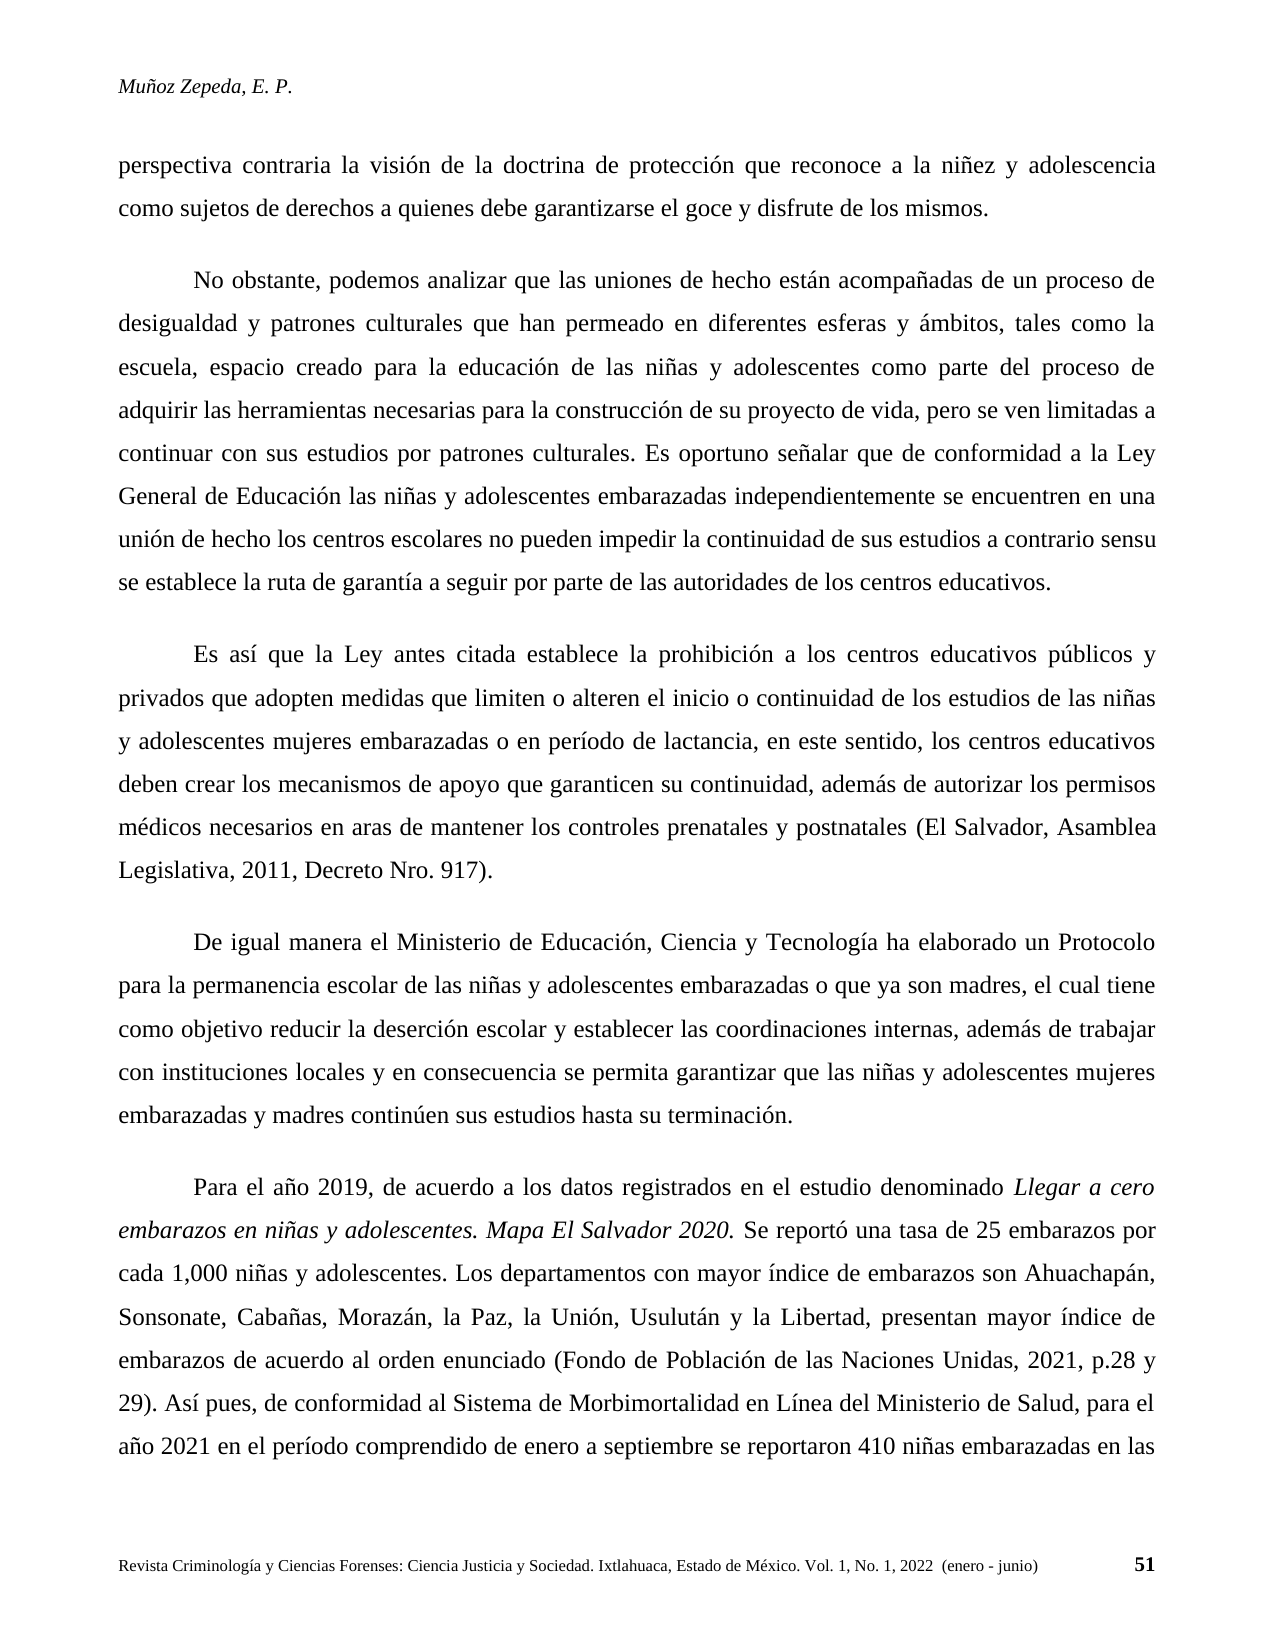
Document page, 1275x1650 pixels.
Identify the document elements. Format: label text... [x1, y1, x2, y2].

text De igual manera el Ministerio de Educación, Ciencia y Tecnología ha elaborado un Protocolo para la permanencia escolar de las niñas y adolescentes embarazadas o que ya son madres, el cual tiene como objetivo reducir la deserción escolar y establecer las coordinaciones internas, además de trabajar con instituciones locales y en consecuencia se permita garantizar que las niñas y adolescentes mujeres embarazadas y madres continúen sus estudios hasta su terminación. [118, 927, 1157, 1129]
text No obstante, podemos analizar que las uniones de hecho están acompañadas de un proceso de desigualdad y patrones culturales que han permeado en diferentes esferas y ámbitos, tales como la escuela, espacio creado para la educación de las niñas y adolescentes como parte del proceso de adquirir las herramientas necesarias para la construcción de su proyecto de vida, pero se ven limitadas a continuar con sus estudios por patrones culturales. Es oportuno señalar que de conformidad a la Ley General de Educación las niñas y adolescentes embarazadas independientemente se encuentren en una unión de hecho los centros escolares no pueden impedir la continuidad de sus estudios a contrario sensu se establece la ruta de garantía a seguir por parte de las autoridades de los centros educativos. [118, 265, 1157, 596]
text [118, 1172, 1157, 1460]
text Es así que la Ley antes citada establece la prohibición a los centros educativos públicos y privados que adopten medidas que limiten o alteren el inicio o continuidad de los estudios de las niñas y adolescentes mujeres embarazadas o en período de lactancia, en este sentido, los centros educativos deben crear los mecanismos de apoyo que garanticen su continuidad, además de autorizar los permisos médicos necesarios en aras de mantener los controles prenatales y postnatales (El Salvador, Asamblea Legislativa, 2011, Decreto Nro. 917). [118, 639, 1157, 884]
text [118, 150, 1157, 222]
